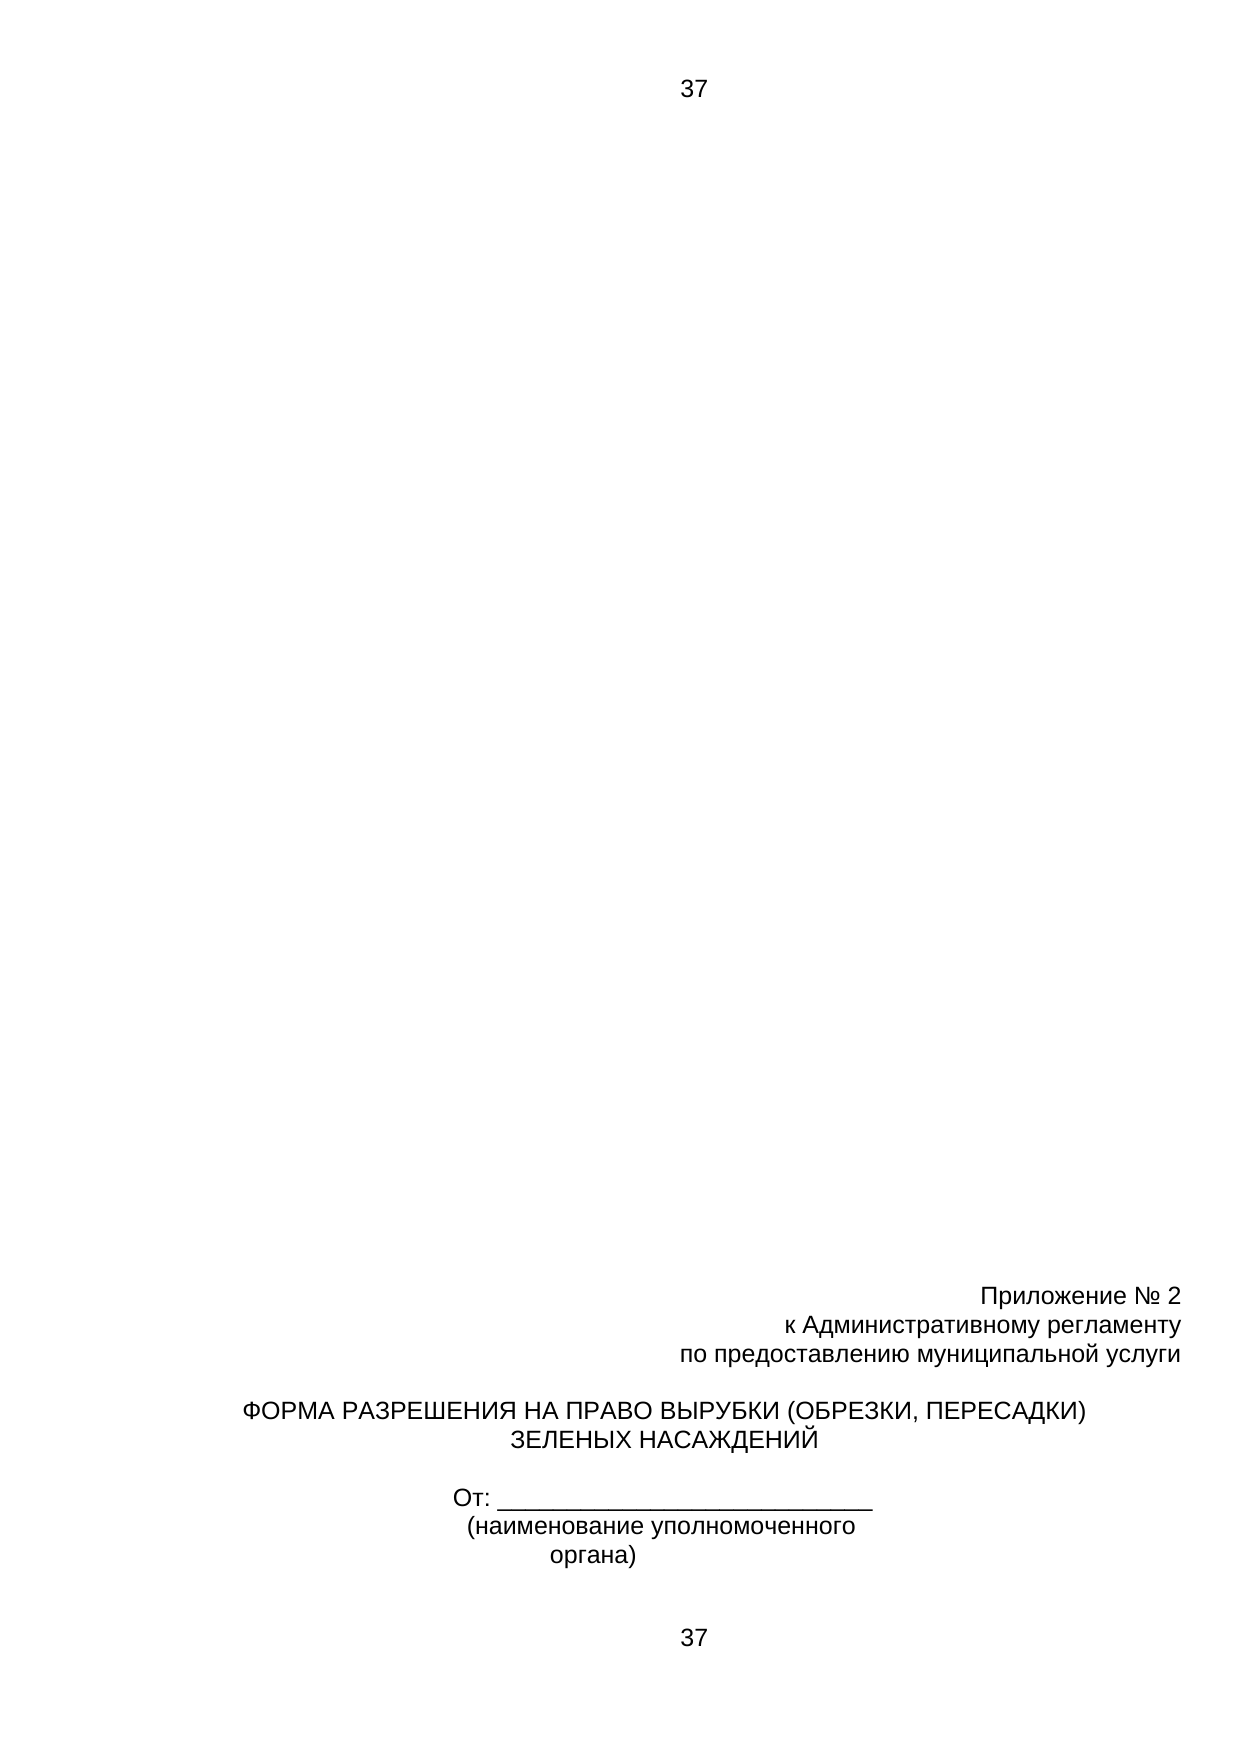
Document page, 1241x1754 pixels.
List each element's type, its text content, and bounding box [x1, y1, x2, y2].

text ЗЕЛЕНЫХ НАСАЖДЕНИЙ [148, 1425, 1181, 1454]
text к Административному регламенту [148, 1310, 1181, 1339]
text по предоставлению муниципальной услуги [148, 1339, 1181, 1367]
text ФОРМА РАЗРЕШЕНИЯ НА ПРАВО ВЫРУБКИ (ОБРЕЗКИ, ПЕРЕСАДКИ) [148, 1396, 1181, 1425]
text (наименование уполномоченного [148, 1511, 1181, 1540]
text Приложение № 2 [148, 1281, 1181, 1310]
text органа) [148, 1540, 1181, 1569]
text От: ___________________________ [148, 1482, 1181, 1511]
